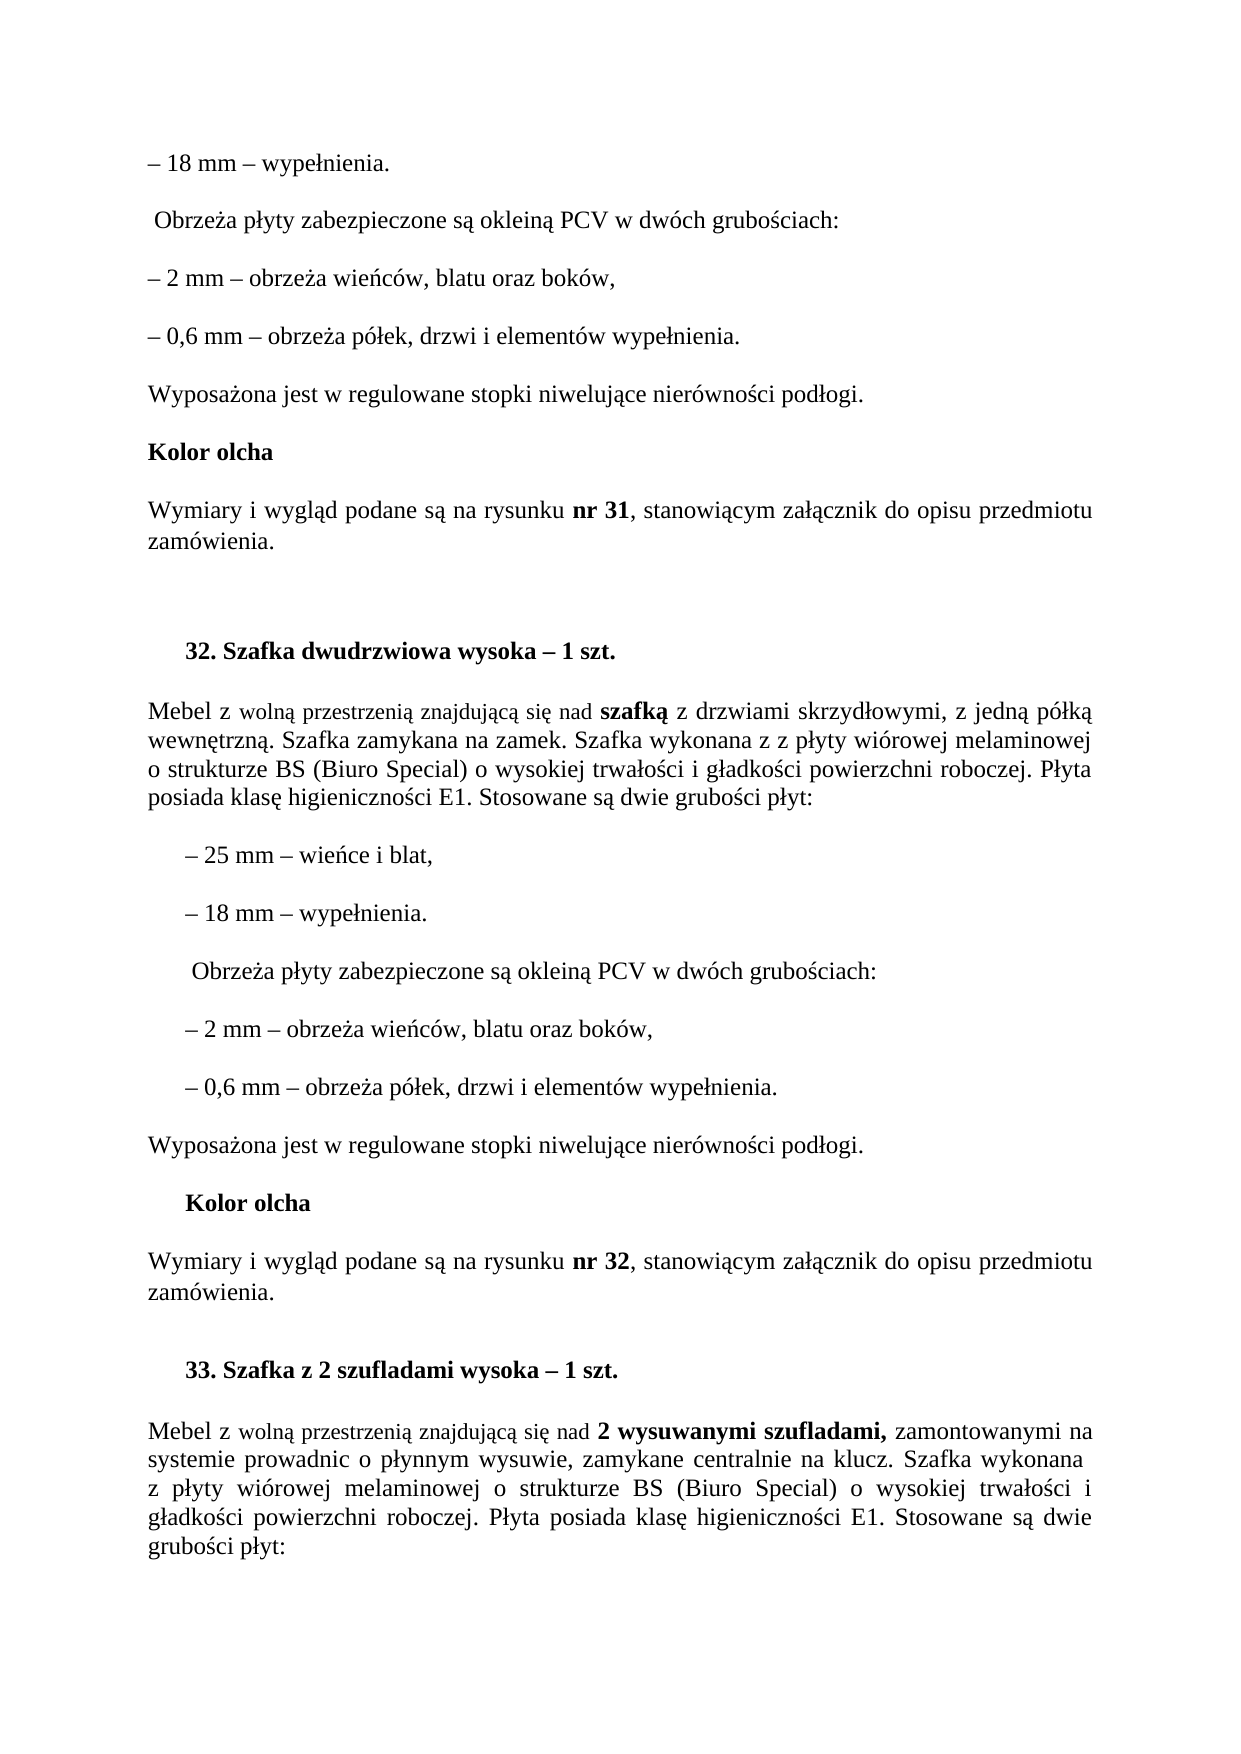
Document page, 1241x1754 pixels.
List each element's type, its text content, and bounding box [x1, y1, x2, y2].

text – 18 mm – wypełnienia. [185, 898, 1093, 927]
text – 0,6 mm – obrzeża półek, drzwi i elementów wypełnienia. [185, 1072, 1093, 1101]
list Szafka dwudrzwiowa wysoka – 1 szt. [185, 636, 1093, 665]
text Kolor olcha [148, 437, 1093, 466]
text – 25 mm – wieńce i blat, [185, 840, 1093, 869]
text Mebel z wolną przestrzenią znajdującą się nad 2 wysuwanymi szufladami, zamontowanymi na systemie prowadnic o płynnym wysuwie, zamykane centralnie na klucz. Szafka wykonana z płyty wiórowej melaminowej o strukturze BS (Biuro Special) o wysokiej trwałości i gładkości powierzchni roboczej. Płyta posiada klasę higieniczności E1. Stosowane są dwie grubości płyt: [148, 1416, 1093, 1559]
text Obrzeża płyty zabezpieczone są okleiną PCV w dwóch grubościach: [185, 956, 1093, 985]
text – 0,6 mm – obrzeża półek, drzwi i elementów wypełnienia. [148, 321, 1093, 350]
text Wymiary i wygląd podane są na rysunku nr 31, stanowiącym załącznik do opisu przedmiotu zamówienia. [148, 495, 1093, 555]
text Wyposażona jest w regulowane stopki niwelujące nierówności podłogi. [148, 379, 1093, 408]
text – 2 mm – obrzeża wieńców, blatu oraz boków, [185, 1014, 1093, 1043]
list Szafka z 2 szufladami wysoka – 1 szt. [185, 1356, 1093, 1384]
text Mebel z wolną przestrzenią znajdującą się nad szafką z drzwiami skrzydłowymi, z jedną półką wewnętrzną. Szafka zamykana na zamek. Szafka wykonana z z płyty wiórowej melaminowej o strukturze BS (Biuro Special) o wysokiej trwałości i gładkości powierzchni roboczej. Płyta posiada klasę higieniczności E1. Stosowane są dwie grubości płyt: [148, 696, 1093, 811]
text Wymiary i wygląd podane są na rysunku nr 32, stanowiącym załącznik do opisu przedmiotu zamówienia. [148, 1246, 1093, 1306]
text Kolor olcha [185, 1188, 1093, 1217]
text Obrzeża płyty zabezpieczone są okleiną PCV w dwóch grubościach: [148, 206, 1093, 234]
text Wyposażona jest w regulowane stopki niwelujące nierówności podłogi. [148, 1130, 1093, 1159]
text – 18 mm – wypełnienia. [148, 148, 1093, 176]
text – 2 mm – obrzeża wieńców, blatu oraz boków, [148, 263, 1093, 292]
